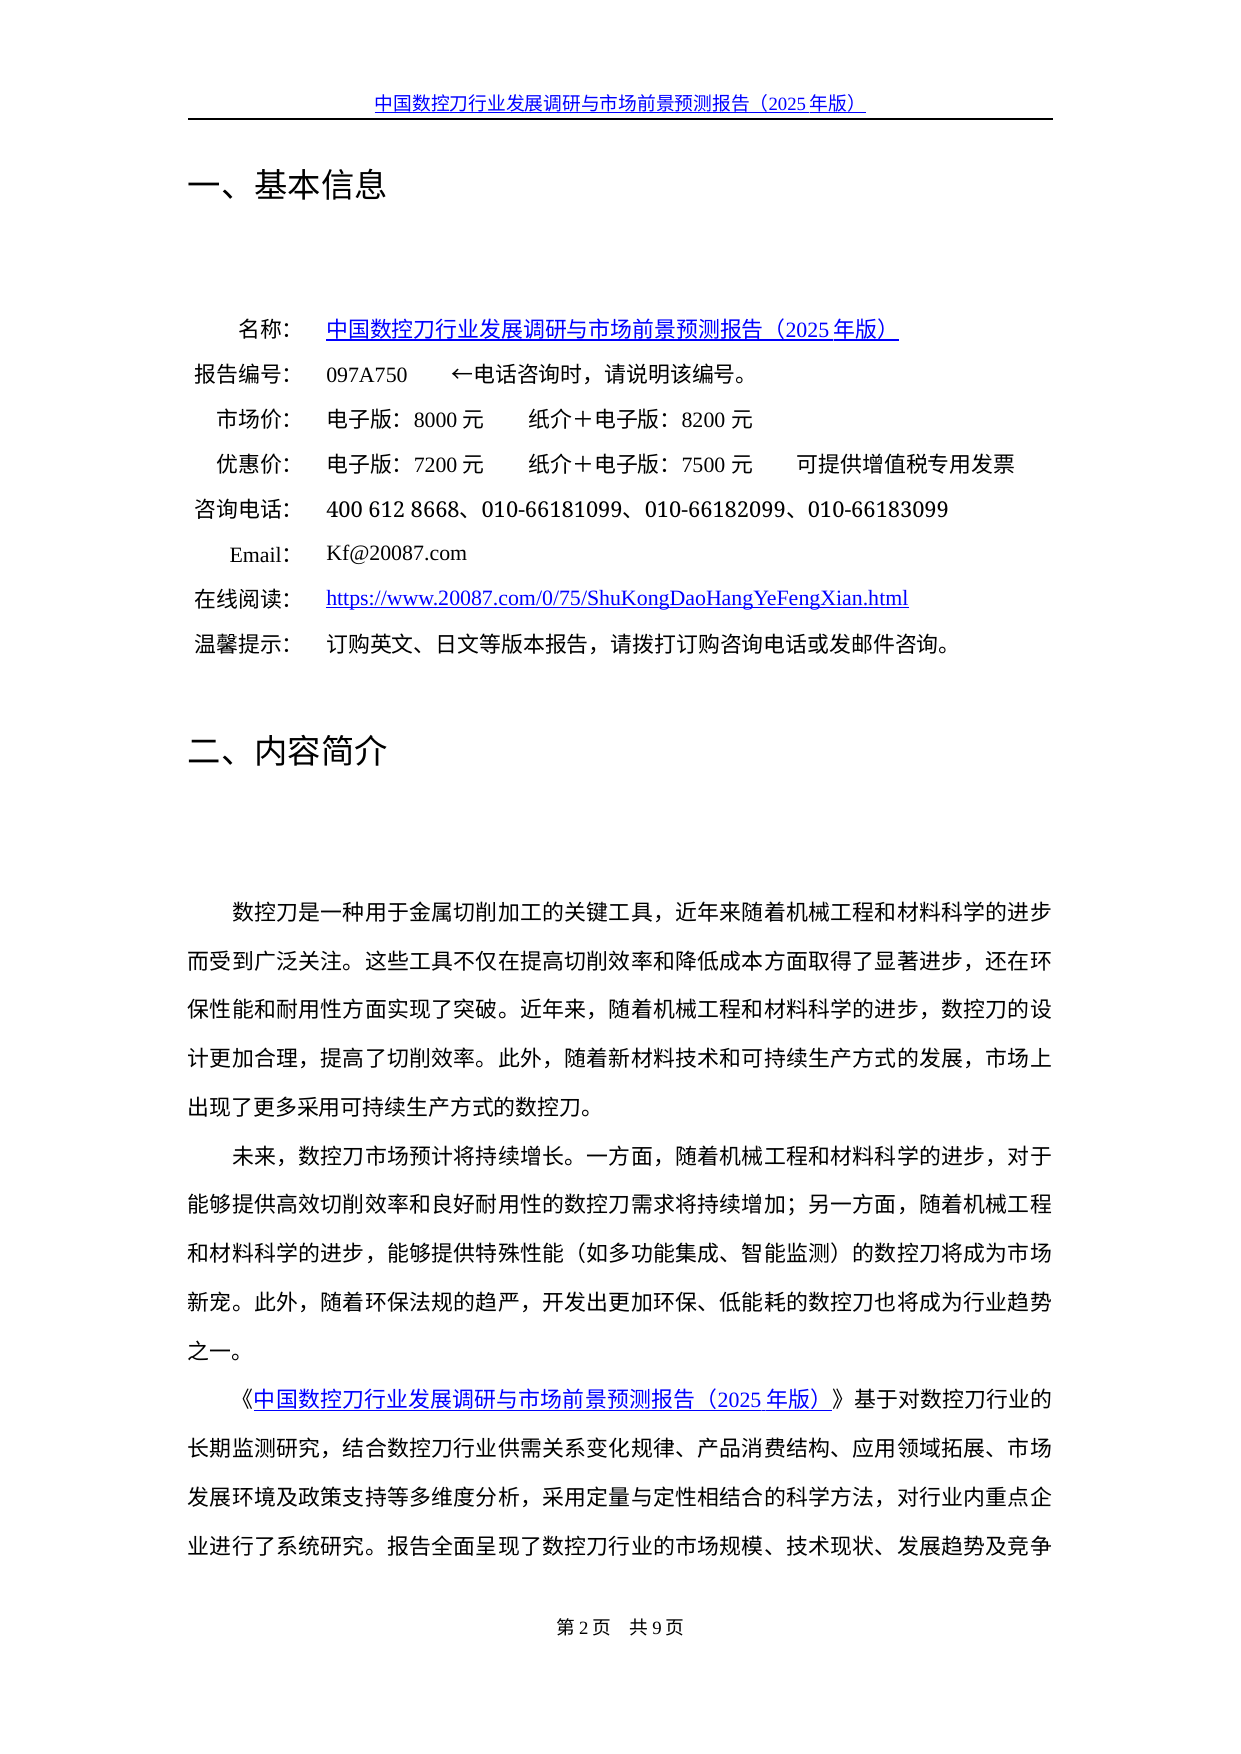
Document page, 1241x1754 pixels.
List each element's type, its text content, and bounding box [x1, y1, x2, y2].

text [187, 894, 1053, 1561]
table_cell 订购英文、日文等版本报告，请拨打订购咨询电话或发邮件咨询。 [315, 627, 1073, 672]
table_cell [315, 582, 1073, 627]
table_cell 咨询电话： [167, 492, 315, 537]
table_cell 在线阅读： [167, 582, 315, 627]
table_cell 电子版：8000 元 纸介＋电子版：8200 元 [315, 402, 1073, 447]
table_cell 优惠价： [167, 447, 315, 492]
table_cell 400 612 8668、010-66181099、010-66182099、010-66183099 [315, 492, 1073, 537]
title 二、内容简介 [187, 717, 1053, 782]
table_cell 报告编号： [167, 357, 315, 402]
table_cell 097A750 ←电话咨询时，请说明该编号。 [315, 357, 1073, 402]
table_cell Kf@20087.com [315, 537, 1073, 582]
title 一、基本信息 [187, 150, 1053, 215]
table_cell 电子版：7200 元 纸介＋电子版：7500 元 可提供增值税专用发票 [315, 447, 1073, 492]
table_header 中国数控刀行业发展调研与市场前景预测报告（2025年版） [315, 312, 1073, 357]
table_header 名称： [167, 312, 315, 357]
table_cell Email： [167, 537, 315, 582]
table_cell 市场价： [167, 402, 315, 447]
table_cell 温馨提示： [167, 627, 315, 672]
